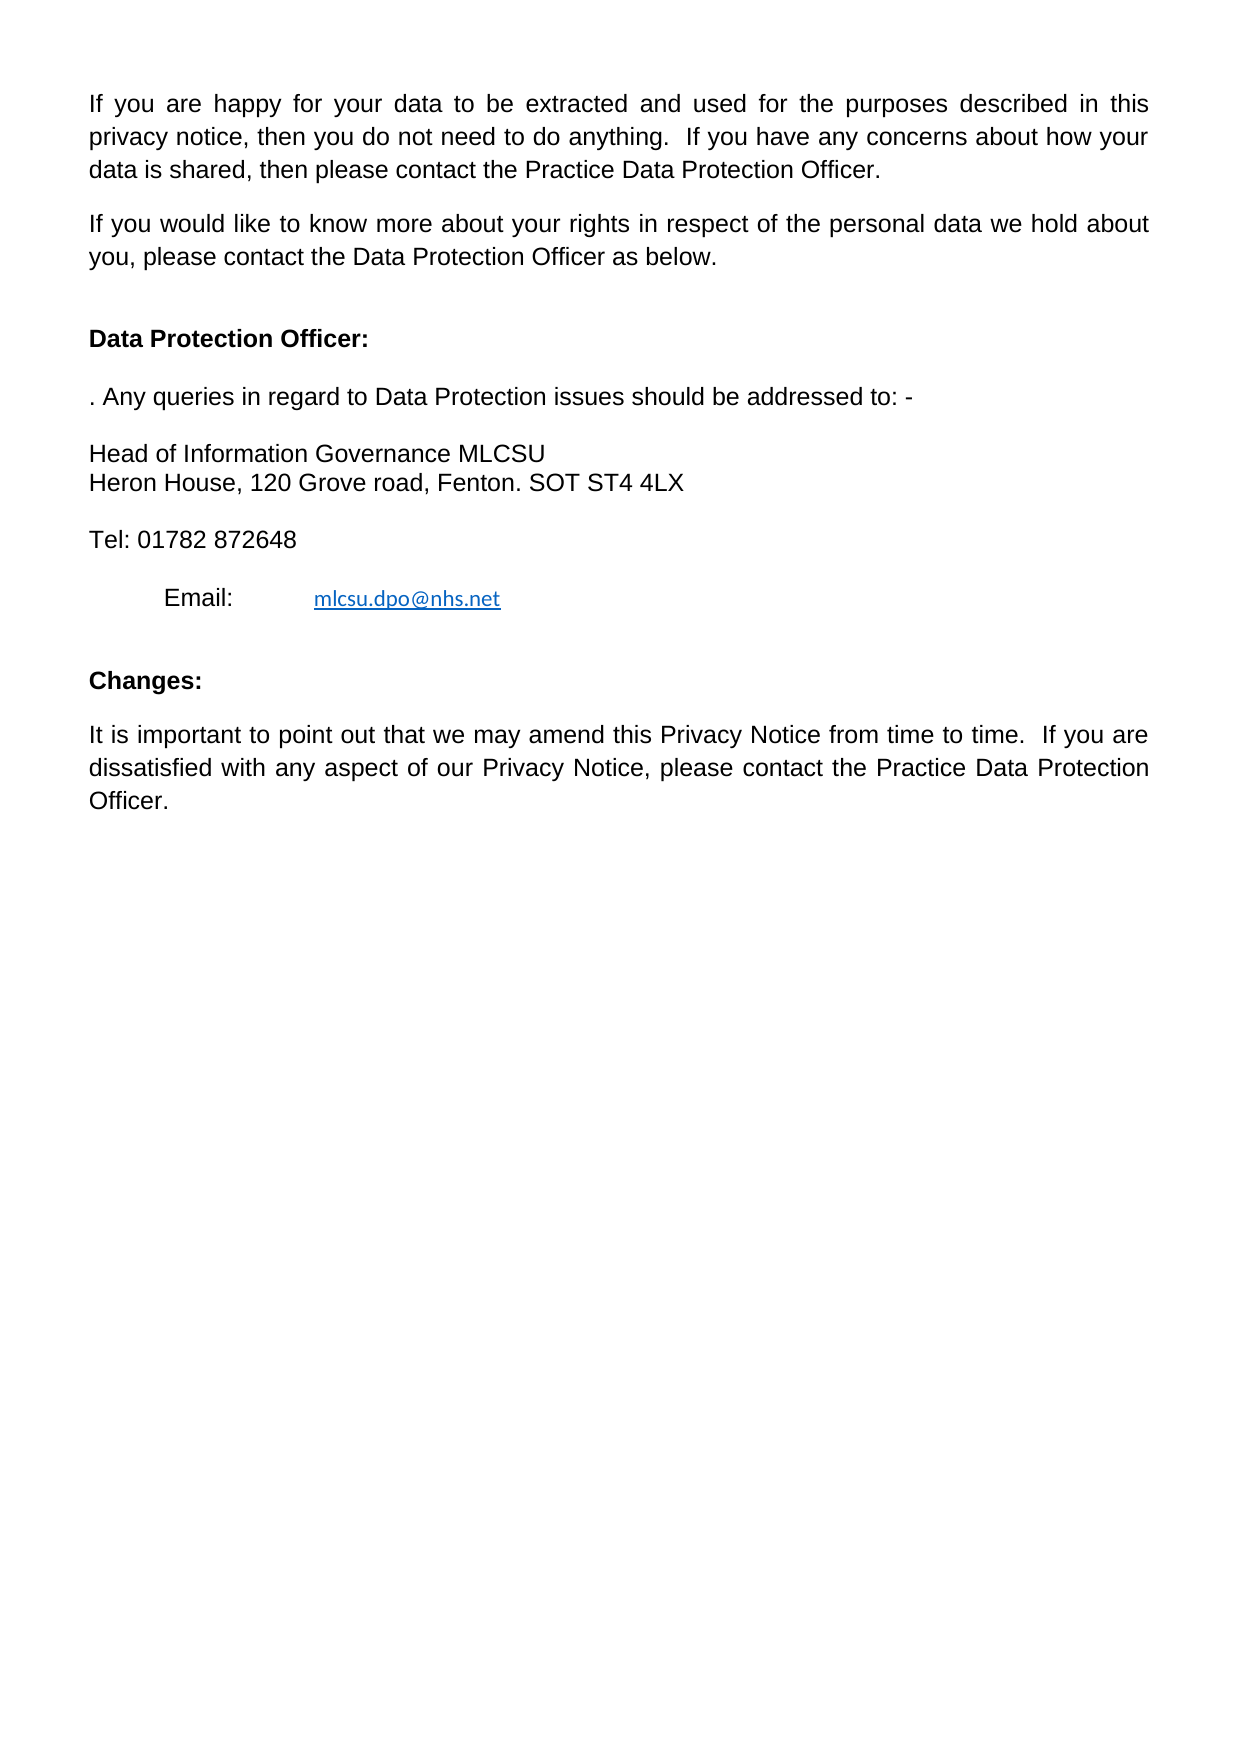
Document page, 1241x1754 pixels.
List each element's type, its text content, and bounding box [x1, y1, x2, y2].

text Tel: 01782 872648 [89, 525, 1152, 554]
text It is important to point out that we may amend this Privacy Notice from time to time. If you are dissatisfied with any aspect of our Privacy Notice, please contact the Practice Data Protection Officer. [89, 720, 1152, 814]
text If you are happy for your data to be extracted and used for the purposes described in this privacy notice, then you do not need to do anything. If you have any concerns about how your data is shared, then please contact the Practice Data Protection Officer. [89, 89, 1152, 183]
text Heron House, 120 Grove road, Fenton. SOT ST4 4LX [89, 468, 1152, 497]
text Email: mlcsu.dpo@nhs.net [89, 583, 1152, 612]
text Changes: [89, 666, 1152, 695]
text Data Protection Officer: [89, 324, 1152, 353]
text If you would like to know more about your rights in respect of the personal data we hold about you, please contact the Data Protection Officer as below. [89, 208, 1152, 270]
text . Any queries in regard to Data Protection issues should be addressed to: - [89, 382, 1152, 410]
text Head of Information Governance MLCSU [89, 439, 1152, 468]
